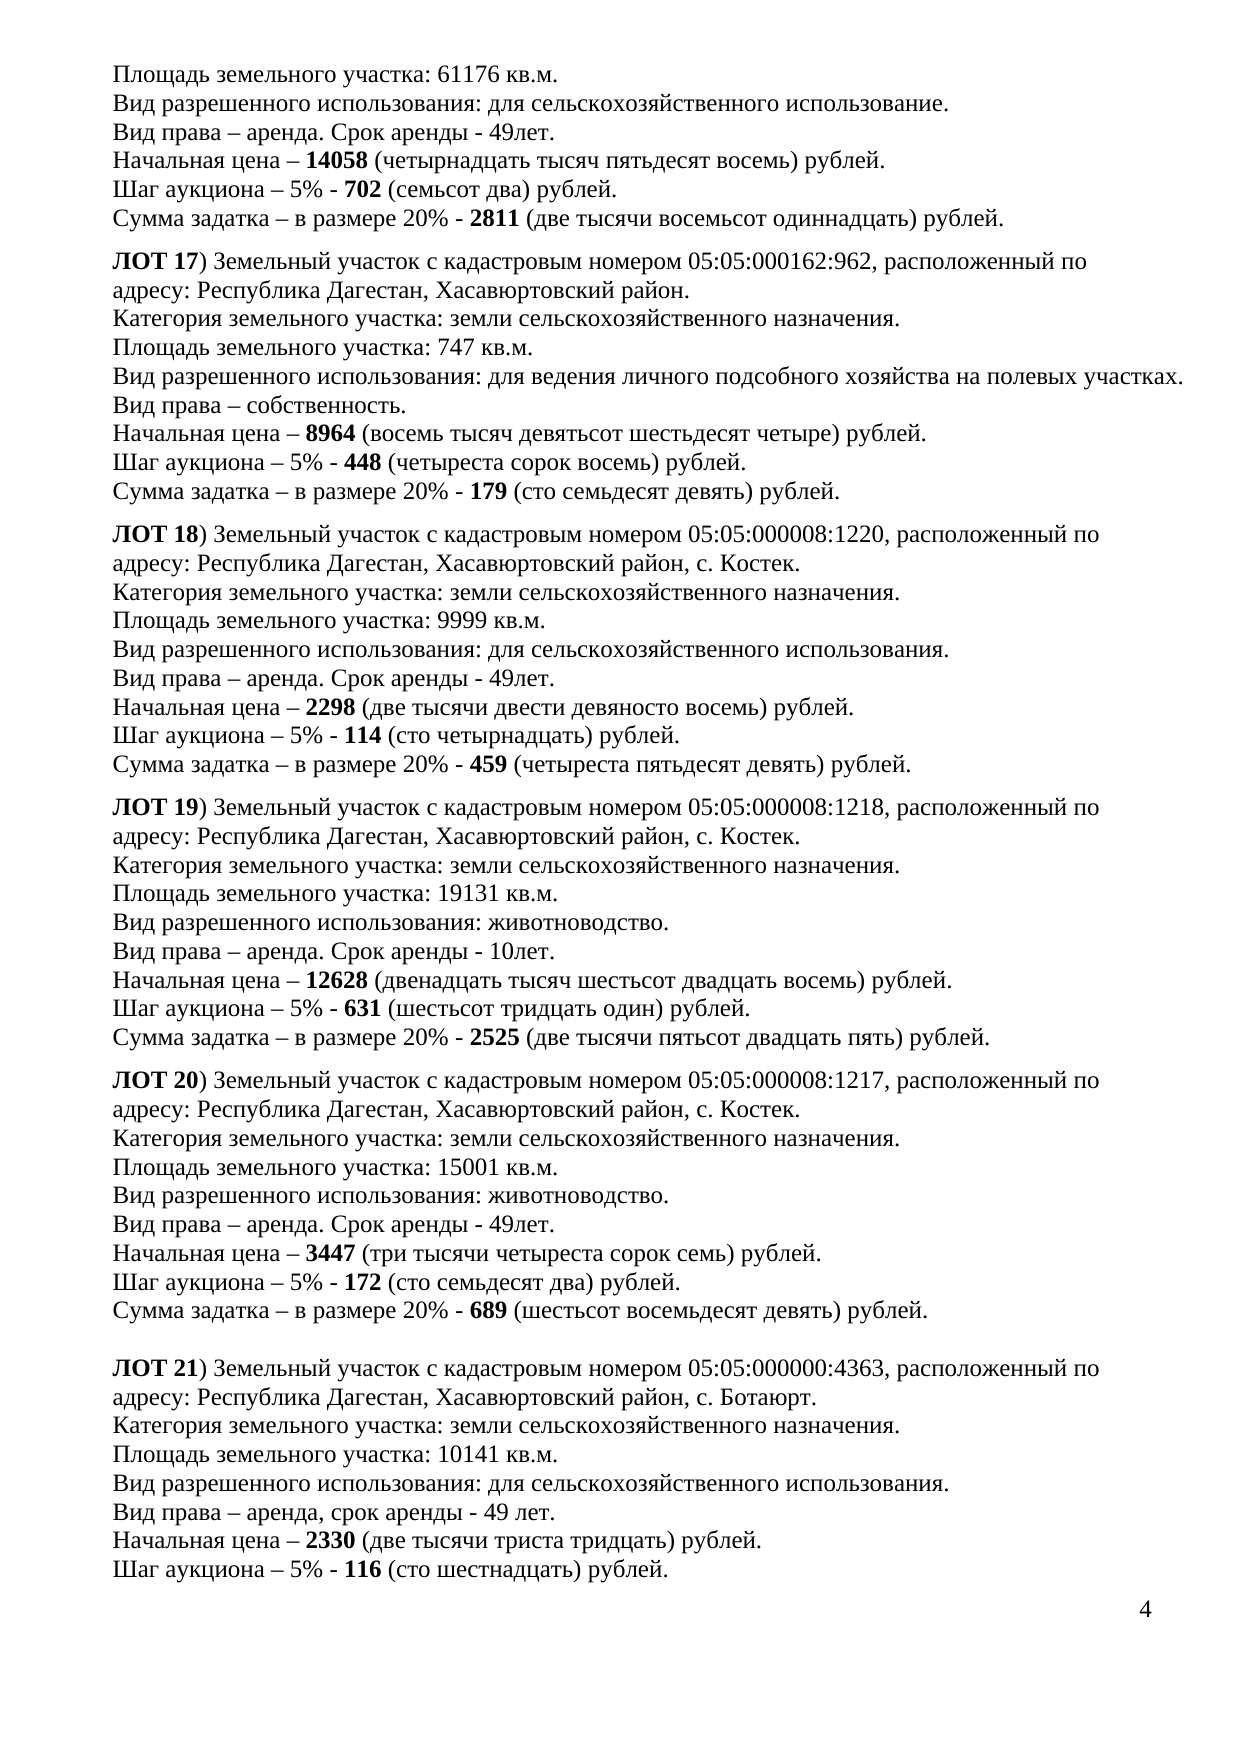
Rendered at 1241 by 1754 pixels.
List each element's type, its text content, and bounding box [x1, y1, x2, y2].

text Категория земельного участка: земли сельскохозяйственного назначения. [112, 1123, 1196, 1152]
text Категория земельного участка: земли сельскохозяйственного назначения. [112, 850, 1196, 878]
text адресу: Республика Дагестан, Хасавюртовский район, с. Костек. [112, 1094, 1196, 1123]
text Шаг аукциона – 5% - 116 (сто шестнадцать) рублей. [112, 1554, 1196, 1583]
text Сумма задатка – в размере 20% - 689 (шестьсот восемьдесят девять) рублей. [112, 1295, 1196, 1324]
text Начальная цена – 3447 (три тысячи четыреста сорок семь) рублей. [112, 1238, 1196, 1267]
text Площадь земельного участка: 61176 кв.м. [112, 59, 1196, 88]
text Вид разрешенного использования: животноводство. [112, 1180, 1196, 1209]
text ЛОТ 19) Земельный участок с кадастровым номером 05:05:000008:1218, расположенный по [112, 792, 1196, 821]
text Начальная цена – 2330 (две тысячи триста тридцать) рублей. [112, 1525, 1196, 1554]
text Начальная цена – 12628 (двенадцать тысяч шестьсот двадцать восемь) рублей. [112, 965, 1196, 993]
text Вид разрешенного использования: для сельскохозяйственного использования. [112, 1468, 1196, 1497]
text Шаг аукциона – 5% - 172 (сто семьдесят два) рублей. [112, 1267, 1196, 1295]
text адресу: Республика Дагестан, Хасавюртовский район, с. Костек. [112, 821, 1196, 850]
text Категория земельного участка: земли сельскохозяйственного назначения. [112, 1410, 1196, 1439]
text ЛОТ 18) Земельный участок с кадастровым номером 05:05:000008:1220, расположенный по [112, 519, 1196, 548]
text Начальная цена – 14058 (четырнадцать тысяч пятьдесят восемь) рублей. [112, 145, 1196, 174]
text Начальная цена – 8964 (восемь тысяч девятьсот шестьдесят четыре) рублей. [112, 418, 1196, 447]
text Площадь земельного участка: 15001 кв.м. [112, 1152, 1196, 1180]
text Вид разрешенного использования: для сельскохозяйственного использования. [112, 634, 1196, 663]
text Категория земельного участка: земли сельскохозяйственного назначения. [112, 303, 1196, 332]
text Вид права – аренда. Срок аренды - 49лет. [112, 1209, 1196, 1238]
text Вид права – аренда. Срок аренды - 10лет. [112, 936, 1196, 965]
text Сумма задатка – в размере 20% - 179 (сто семьдесят девять) рублей. [112, 476, 1196, 505]
text адресу: Республика Дагестан, Хасавюртовский район. [112, 275, 1196, 303]
text Сумма задатка – в размере 20% - 2811 (две тысячи восемьсот одиннадцать) рублей. [112, 203, 1196, 232]
text Шаг аукциона – 5% - 631 (шестьсот тридцать один) рублей. [112, 993, 1196, 1022]
text адресу: Республика Дагестан, Хасавюртовский район, с. Ботаюрт. [112, 1382, 1196, 1410]
text Вид разрешенного использования: для сельскохозяйственного использование. [112, 88, 1196, 117]
text Шаг аукциона – 5% - 114 (сто четырнадцать) рублей. [112, 720, 1196, 749]
text Вид разрешенного использования: для ведения личного подсобного хозяйства на полевых участках. [112, 361, 1196, 390]
text Шаг аукциона – 5% - 448 (четыреста сорок восемь) рублей. [112, 447, 1196, 476]
text Сумма задатка – в размере 20% - 2525 (две тысячи пятьсот двадцать пять) рублей. [112, 1022, 1196, 1051]
text Вид права – аренда, срок аренды - 49 лет. [112, 1497, 1196, 1525]
text адресу: Республика Дагестан, Хасавюртовский район, с. Костек. [112, 548, 1196, 577]
text Начальная цена – 2298 (две тысячи двести девяносто восемь) рублей. [112, 692, 1196, 720]
text ЛОТ 20) Земельный участок с кадастровым номером 05:05:000008:1217, расположенный по [112, 1065, 1196, 1094]
text Площадь земельного участка: 9999 кв.м. [112, 605, 1196, 634]
text ЛОТ 17) Земельный участок с кадастровым номером 05:05:000162:962, расположенный по [112, 246, 1196, 275]
text Площадь земельного участка: 19131 кв.м. [112, 878, 1196, 907]
text Площадь земельного участка: 747 кв.м. [112, 332, 1196, 361]
text ЛОТ 21) Земельный участок с кадастровым номером 05:05:000000:4363, расположенный по [112, 1353, 1196, 1382]
text Вид права – собственность. [112, 390, 1196, 418]
text Сумма задатка – в размере 20% - 459 (четыреста пятьдесят девять) рублей. [112, 749, 1196, 778]
text Шаг аукциона – 5% - 702 (семьсот два) рублей. [112, 174, 1196, 203]
text Вид права – аренда. Срок аренды - 49лет. [112, 117, 1196, 145]
text Площадь земельного участка: 10141 кв.м. [112, 1439, 1196, 1468]
text Вид права – аренда. Срок аренды - 49лет. [112, 663, 1196, 692]
text Категория земельного участка: земли сельскохозяйственного назначения. [112, 577, 1196, 605]
text Вид разрешенного использования: животноводство. [112, 907, 1196, 936]
